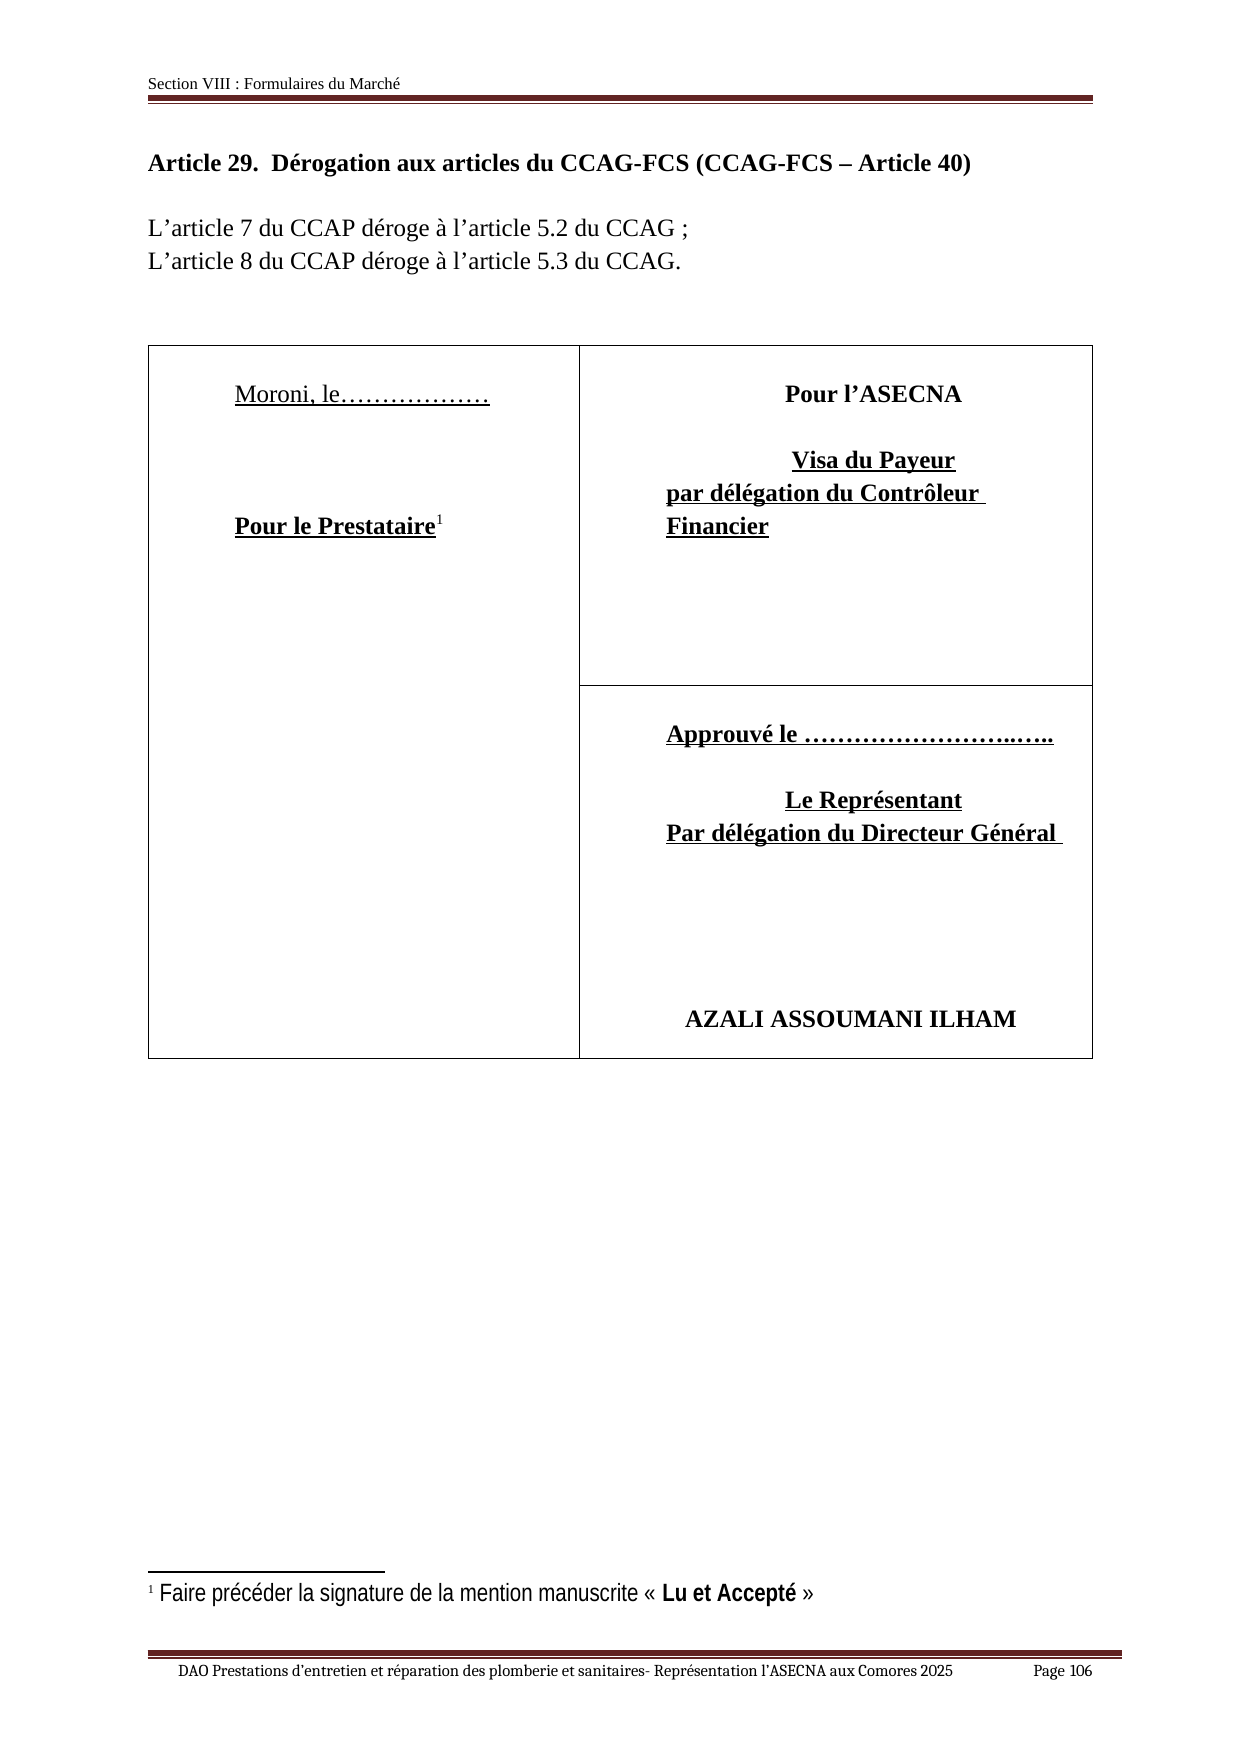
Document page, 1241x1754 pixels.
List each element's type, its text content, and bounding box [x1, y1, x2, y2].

table_header Pour l’ASECNA Visa du Payeur par délégation du Contrôleur Financier [580, 346, 1092, 685]
subtitle Article 29. Dérogation aux articles du CCAG-FCS (CCAG-FCS – Article 40) [148, 148, 1093, 176]
list L’article 7 du CCAP déroge à l’article 5.2 du CCAG ; [148, 213, 1093, 242]
list L’article 8 du CCAP déroge à l’article 5.3 du CCAG. [148, 246, 1093, 275]
table_header Moroni, le……………… Pour le Prestataire [149, 346, 579, 1057]
table_cell Approuvé le ……………………..….. Le Représentant Par délégation du Directeur Général AZALI ASSOUMANI ILHAM [580, 686, 1092, 1057]
